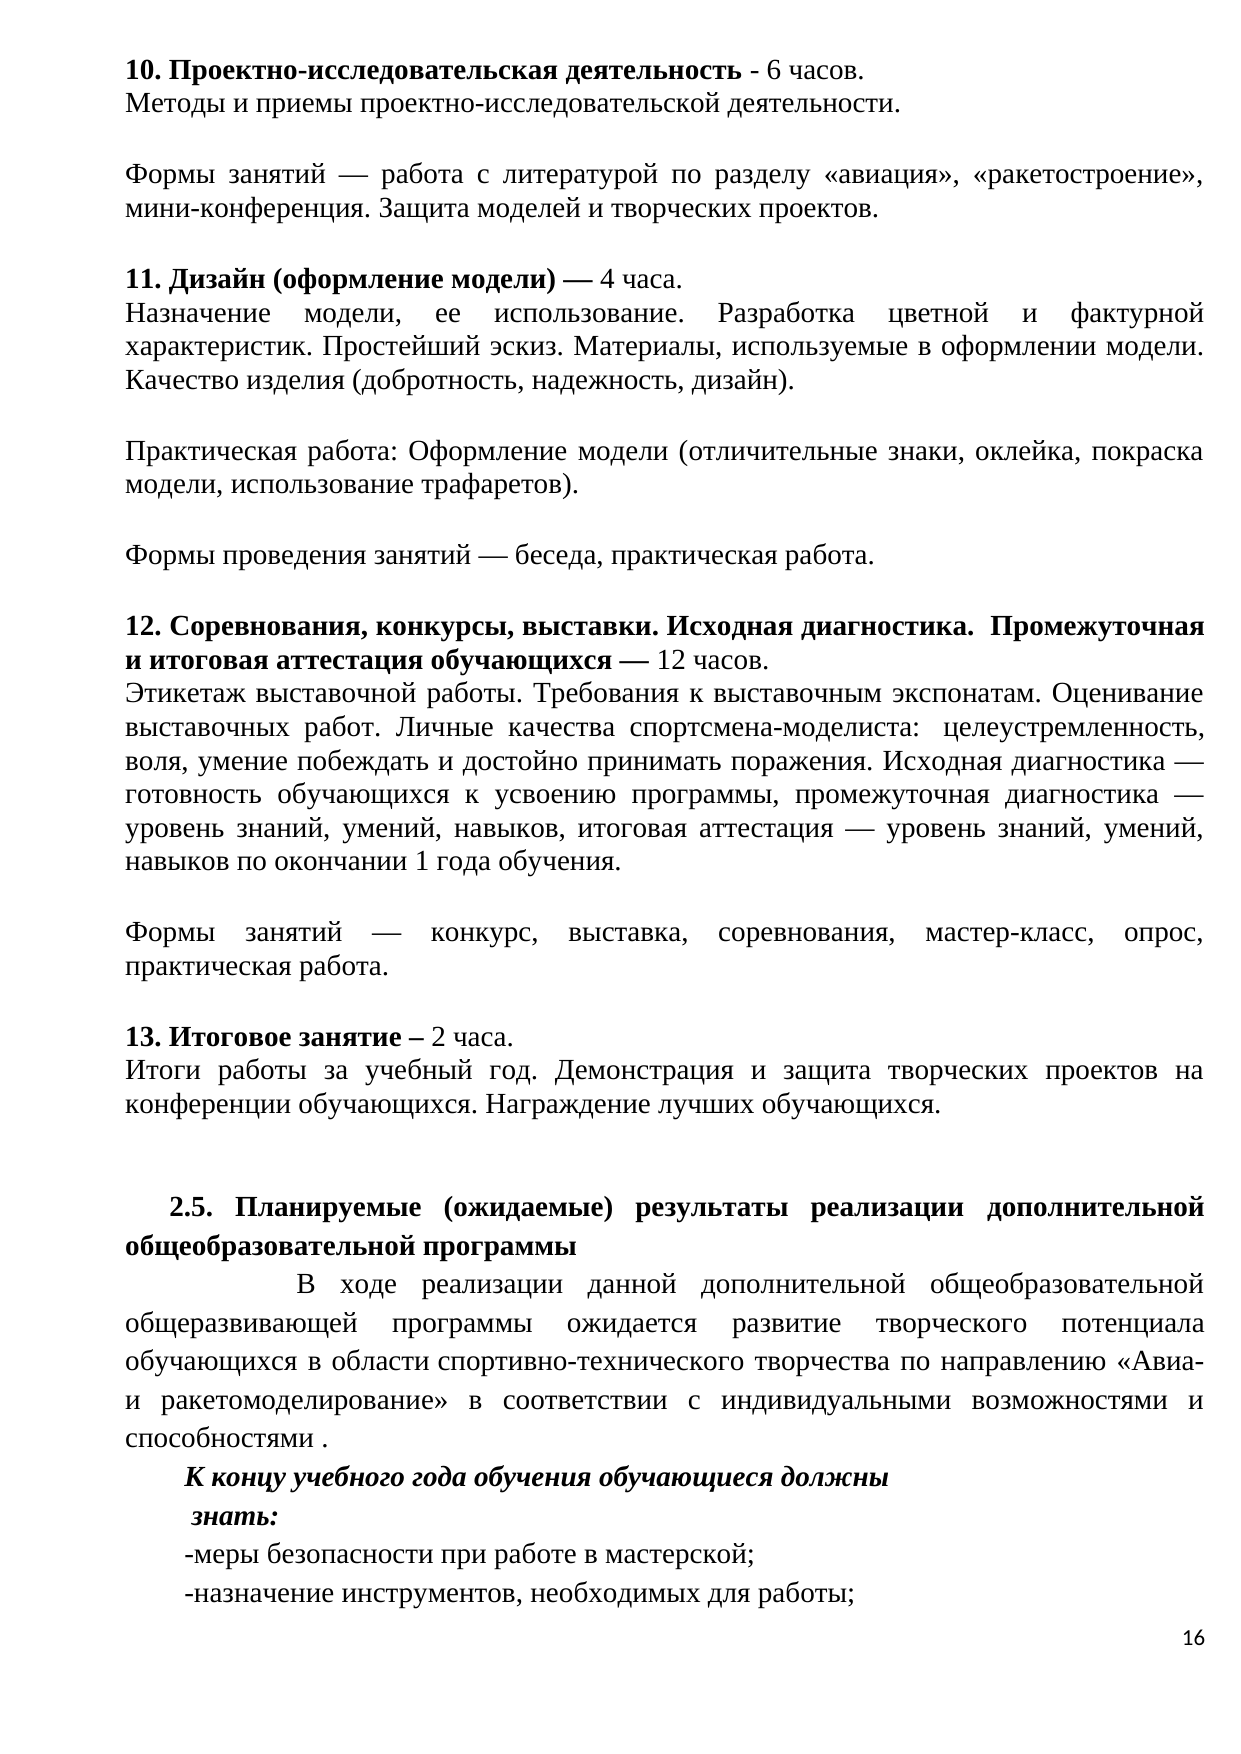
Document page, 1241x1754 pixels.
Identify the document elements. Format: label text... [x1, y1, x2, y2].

text Этикетаж выставочной работы. Требования к выставочным экспонатам. Оценивание выставочных работ. Личные качества спортсмена-моделиста: целеустремленность, воля, умение побеждать и достойно принимать поражения. Исходная диагностика — готовность обучающихся к усвоению программы, промежуточная диагностика — уровень знаний, умений, навыков, итоговая аттестация — уровень знаний, умений, навыков по окончании 1 года обучения. [125, 676, 1205, 877]
text Формы проведения занятий — беседа, практическая работа. [125, 537, 1205, 571]
text К концу учебного года обучения обучающиеся должны [125, 1459, 1205, 1493]
text Формы занятий — конкурс, выставка, соревнования, мастер-класс, опрос, практическая работа. [125, 914, 1205, 981]
text 12. Соревнования, конкурсы, выставки. Исходная диагностика. Промежуточная и итоговая аттестация обучающихся — 12 часов. [125, 608, 1205, 676]
text -меры безопасности при работе в мастерской; [125, 1536, 1205, 1570]
text Итоги работы за учебный год. Демонстрация и защита творческих проектов на конференции обучающихся. Награждение лучших обучающихся. [125, 1052, 1205, 1119]
text -назначение инструментов, необходимых для работы; [125, 1575, 1205, 1608]
text Практическая работа: Оформление модели (отличительные знаки, оклейка, покраска модели, использование трафаретов). [125, 433, 1205, 500]
text 11. Дизайн (оформление модели) — 4 часа. [125, 261, 1205, 295]
text 10. Проектно-исследовательская деятельность - 6 часов. [125, 52, 1205, 86]
text знать: [125, 1498, 1205, 1531]
text 2.5. Планируемые (ожидаемые) результаты реализации дополнительной общеобразовательной программы [125, 1189, 1205, 1261]
text Назначение модели, ее использование. Разработка цветной и фактурной характеристик. Простейший эскиз. Материалы, используемые в оформлении модели. Качество изделия (добротность, надежность, дизайн). [125, 295, 1205, 395]
text 13. Итоговое занятие – 2 часа. [125, 1019, 1205, 1052]
text В ходе реализации данной дополнительной общеобразовательной общеразвивающей программы ожидается развитие творческого потенциала обучающихся в области спортивно-технического творчества по направлению «Авиа- и ракетомоделирование» в соответствии с индивидуальными возможностями и способностями . [125, 1266, 1205, 1454]
text Методы и приемы проектно-исследовательской деятельности. [125, 86, 1205, 119]
text Формы занятий — работа с литературой по разделу «авиация», «ракетостроение», мини-конференция. Защита моделей и творческих проектов. [125, 157, 1205, 224]
